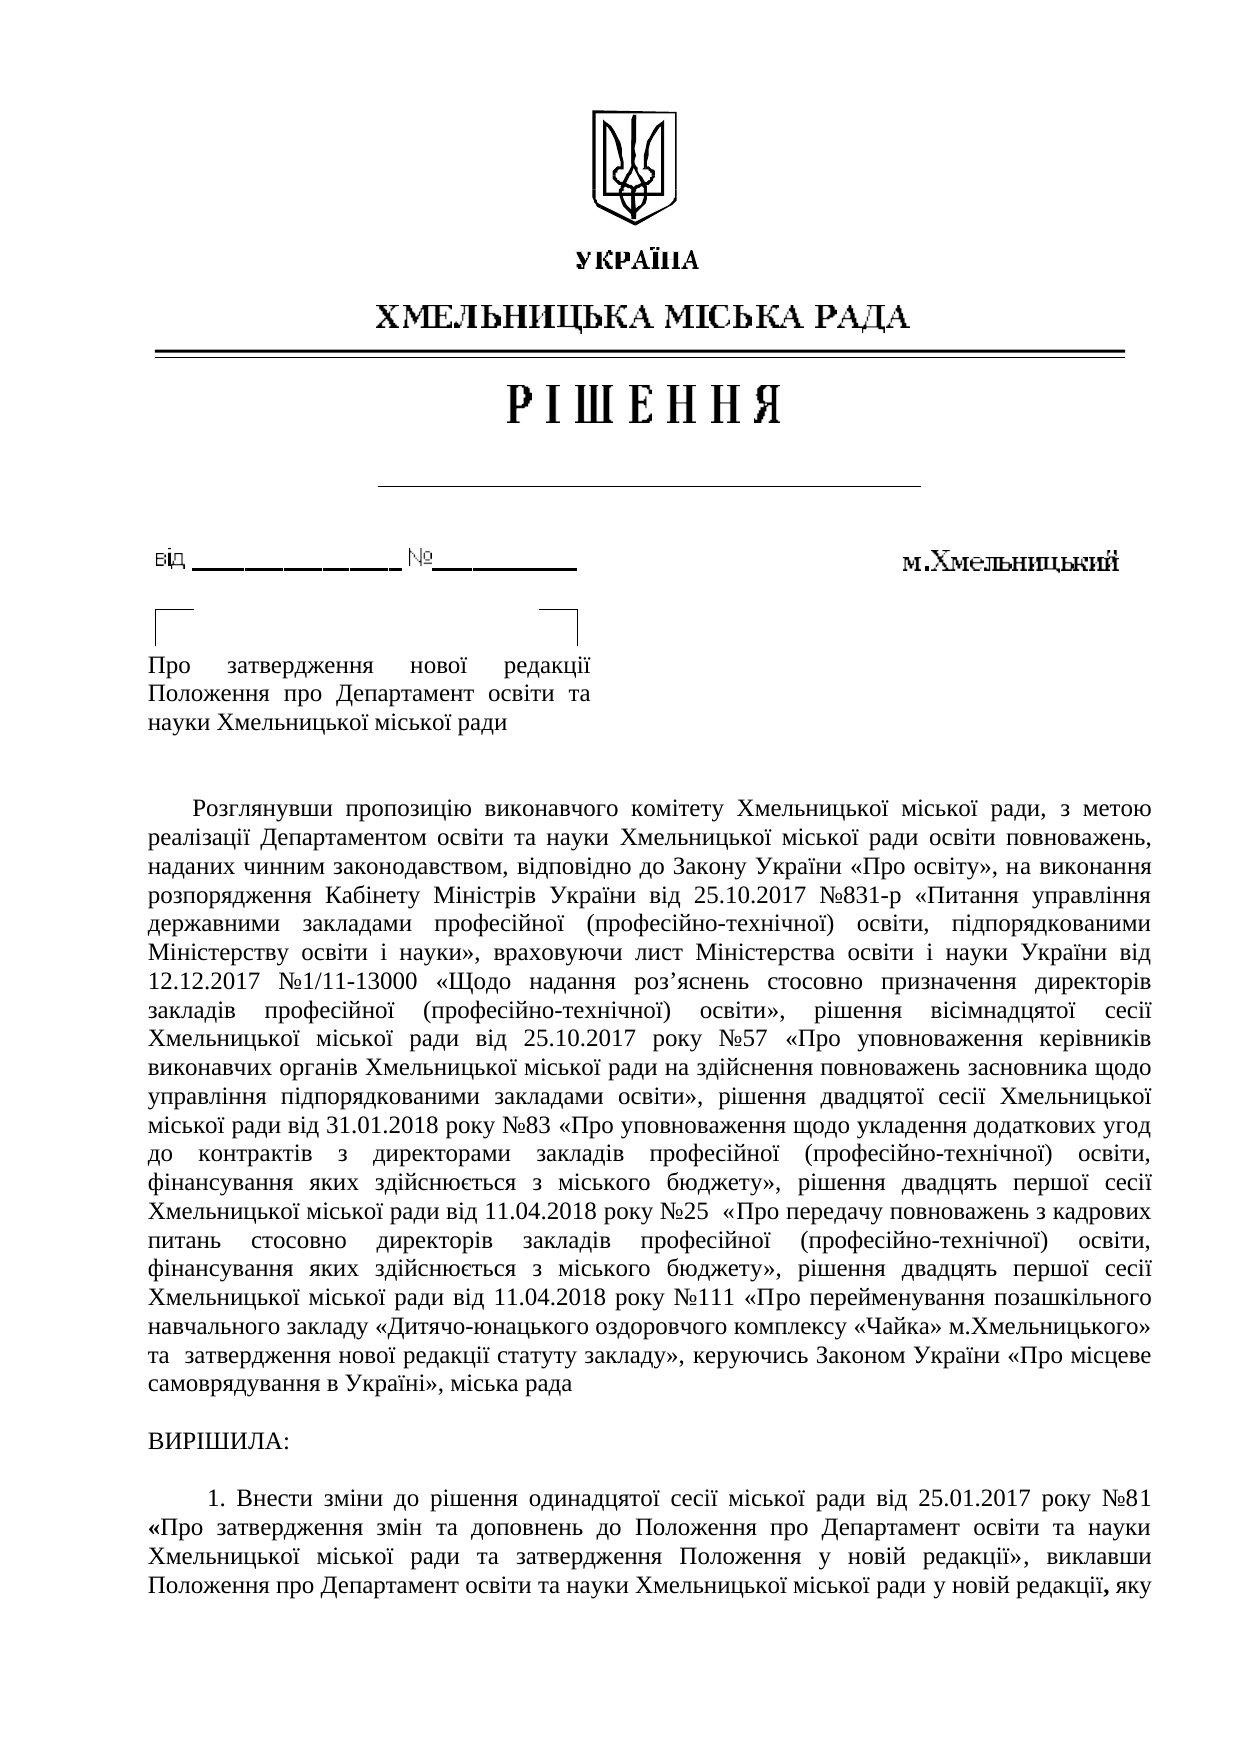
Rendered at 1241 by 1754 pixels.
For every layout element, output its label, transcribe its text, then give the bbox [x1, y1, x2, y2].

text ВИРІШИЛА: [148, 1426, 1152, 1455]
text Розглянувши пропозицію виконавчого комітету Хмельницької міської ради, з метою реалізації Департаментом освіти та науки Хмельницької міської ради освіти повноважень, наданих чинним законодавством, відповідно до Закону України «Про освіту», на виконання розпорядження Кабінету Міністрів України від 25.10.2017 №831-р «Питання управління державними закладами професійної (професійно-технічної) освіти, підпорядкованими Міністерству освіти і науки», враховуючи лист Міністерства освіти і науки України від 12.12.2017 №1/11-13000 «Щодо надання роз’яснень стосовно призначення директорів закладів професійної (професійно-технічної) освіти», рішення вісімнадцятої сесії Хмельницької міської ради від 25.10.2017 року №57 «Про уповноваження керівників виконавчих органів Хмельницької міської ради на здійснення повноважень засновника щодо управління підпорядкованими закладами освіти», рішення двадцятої сесії Хмельницької міської ради від 31.01.2018 року №83 «Про уповноваження щодо укладення додаткових угод до контрактів з директорами закладів професійної (професійно-технічної) освіти, фінансування яких здійснюється з міського бюджету», рішення двадцять першої сесії Хмельницької міської ради від 11.04.2018 року №25 «Про передачу повноважень з кадрових питань стосовно директорів закладів професійної (професійно-технічної) освіти, фінансування яких здійснюється з міського бюджету», рішення двадцять першої сесії Хмельницької міської ради від 11.04.2018 року №111 «Про перейменування позашкільного навчального закладу «Дитячо-юнацького оздоровчого комплексу «Чайка» м.Хмельницького» та затвердження нової редакції статуту закладу», керуючись Законом України «Про місцеве самоврядування в Україні», міська рада [148, 995, 1152, 1397]
text Розглянувши пропозицію виконавчого комітету Хмельницької міської ради, з метою реалізації Департаментом освіти та науки Хмельницької міської ради освіти повноважень, наданих чинним законодавством, відповідно до Закону України «Про освіту», на виконання розпорядження Кабінету Міністрів України від 25.10.2017 №831-р «Питання управління державними закладами професійної (професійно-технічної) освіти, підпорядкованими Міністерству освіти і науки», враховуючи лист Міністерства освіти і науки України від 12.12.2017 №1/11-13000 «Щодо надання роз’яснень стосовно призначення директорів закладів професійної (професійно-технічної) освіти», рішення вісімнадцятої сесії Хмельницької міської ради від 25.10.2017 року №57 «Про уповноваження керівників виконавчих органів Хмельницької міської ради на здійснення повноважень засновника щодо управління підпорядкованими закладами освіти», рішення двадцятої сесії Хмельницької міської ради від 31.01.2018 року №83 «Про уповноваження щодо укладення додаткових угод до контрактів з директорами закладів професійної (професійно-технічної) освіти, фінансування яких здійснюється з міського бюджету», рішення двадцять першої сесії Хмельницької міської ради від 11.04.2018 року №25 «Про передачу повноважень з кадрових питань стосовно директорів закладів професійної (професійно-технічної) освіти, фінансування яких здійснюється з міського бюджету», рішення двадцять першої сесії Хмельницької міської ради від 11.04.2018 року №111 «Про перейменування позашкільного навчального закладу «Дитячо-юнацького оздоровчого комплексу «Чайка» м.Хмельницького» та затвердження нової редакції статуту закладу», керуючись Законом України «Про місцеве самоврядування в Україні», міська рада [148, 793, 1152, 966]
text Про затвердження нової редакції Положення про Департамент освіти та науки Хмельницької міської ради [148, 650, 591, 736]
